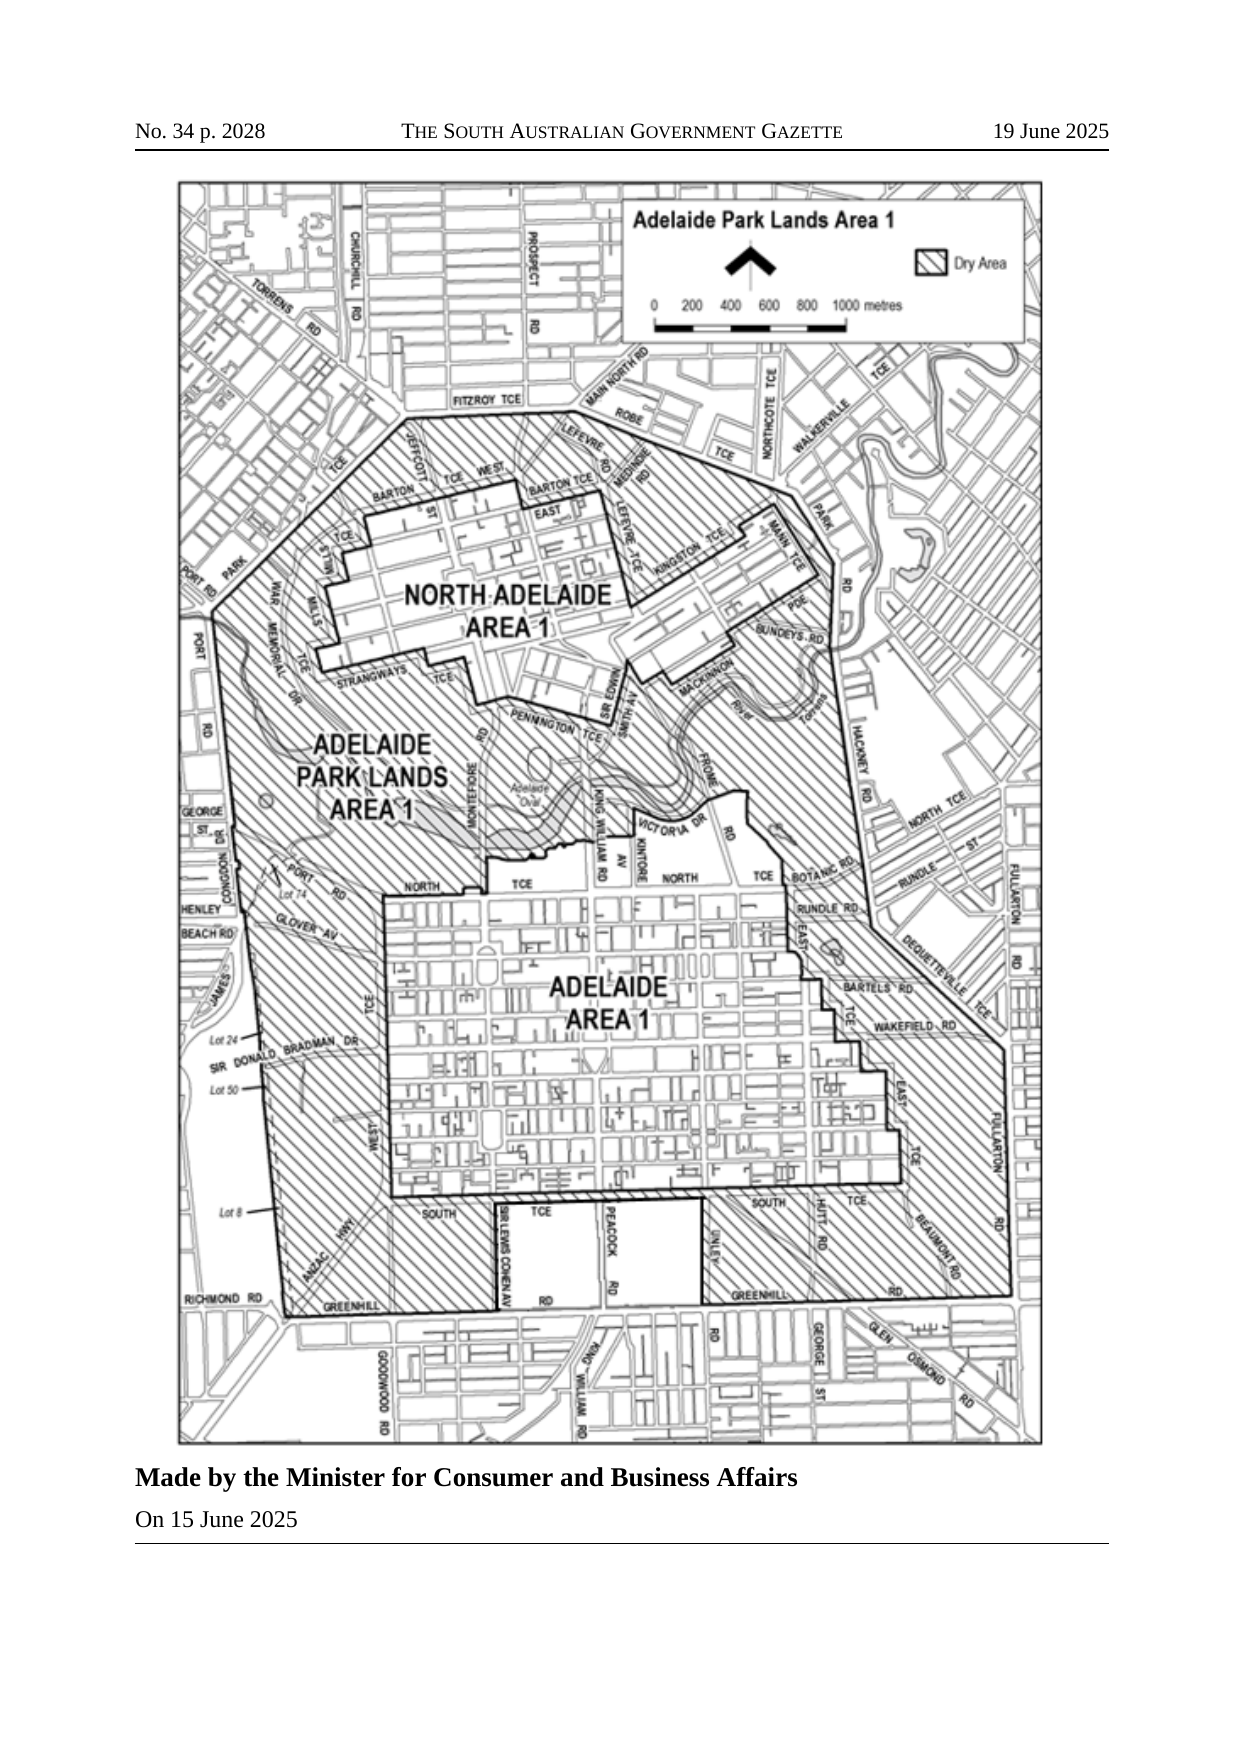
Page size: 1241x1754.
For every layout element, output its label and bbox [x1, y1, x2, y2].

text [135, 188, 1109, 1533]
picture [172, 175, 1046, 1449]
